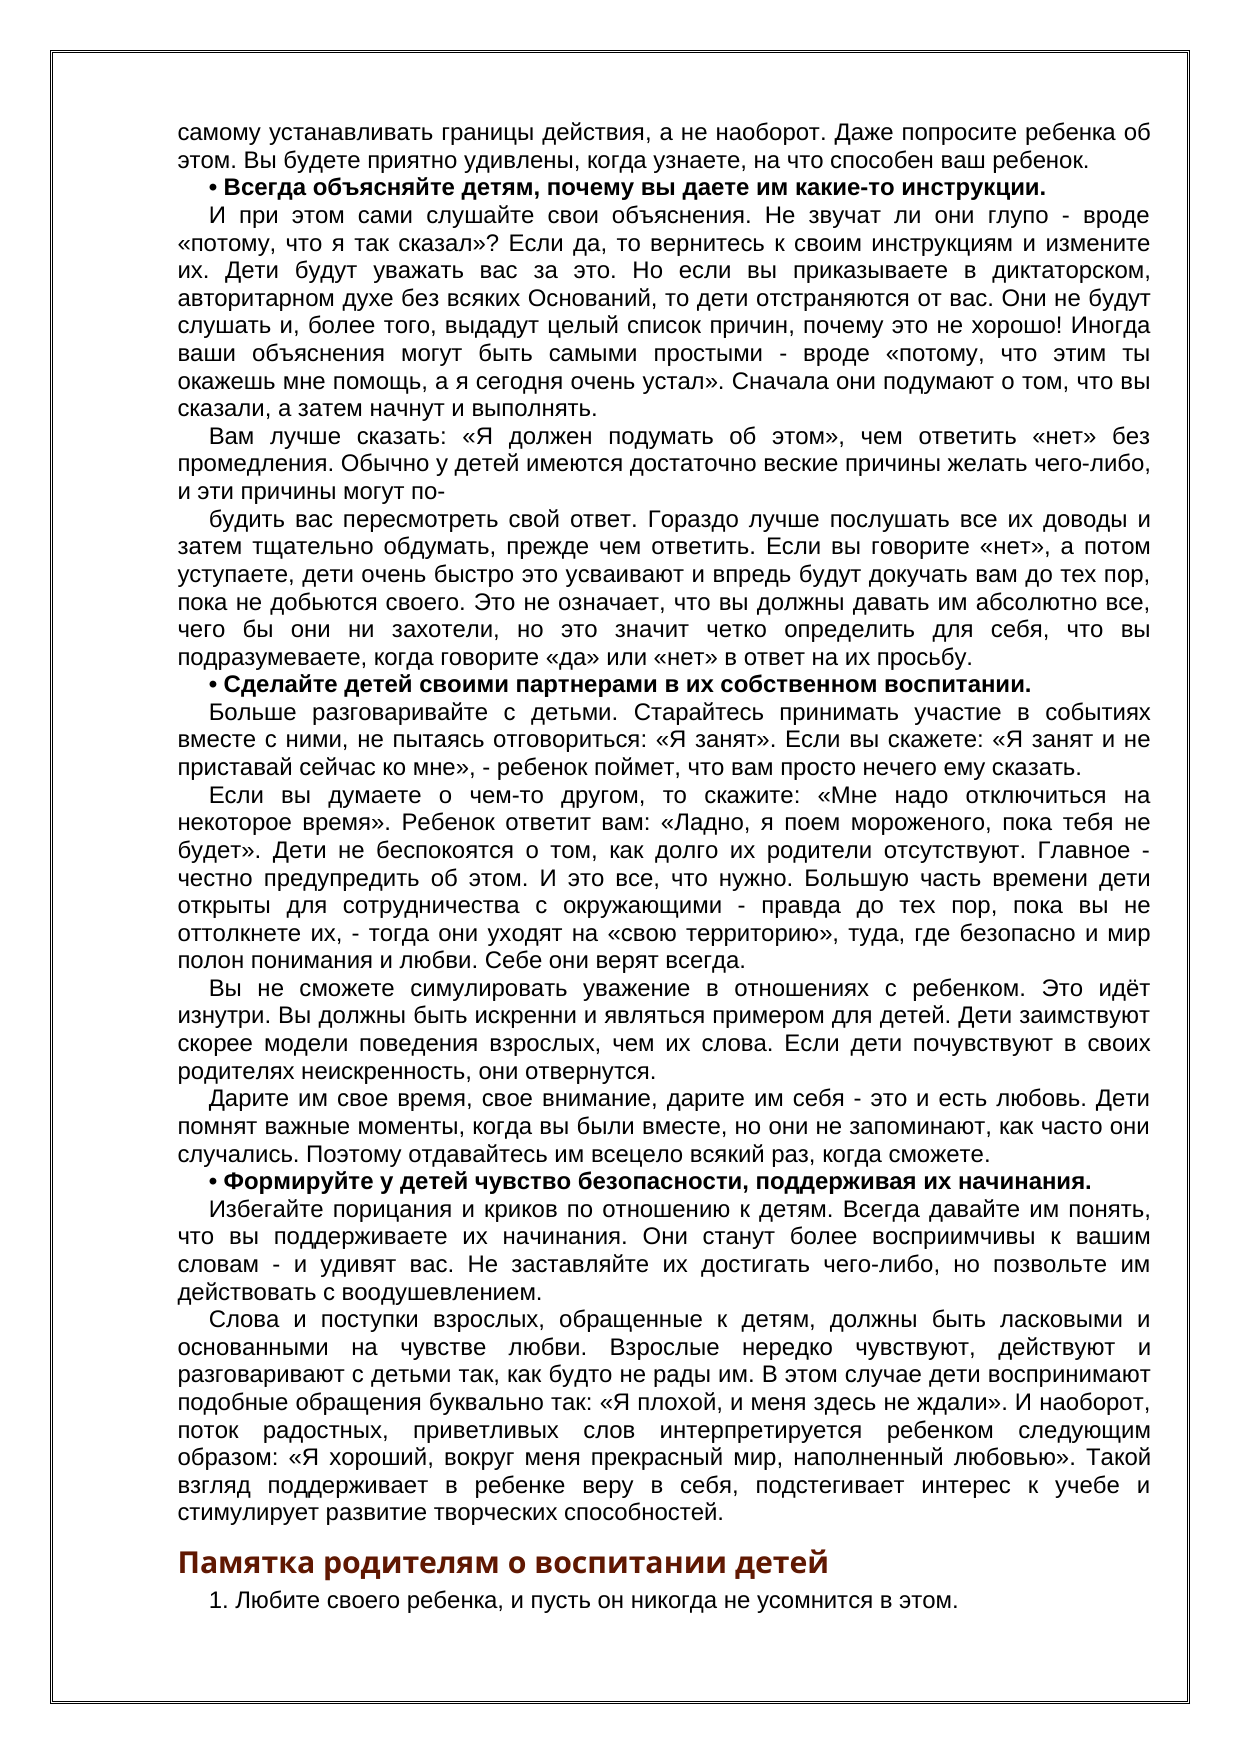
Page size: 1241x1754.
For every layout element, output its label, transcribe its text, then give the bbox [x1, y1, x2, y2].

text Если вы думаете о чем-то другом, то скажите: «Мне надо отключиться на некоторое время». Ребенок ответит вам: «Ладно, я поем мороженого, пока тебя не будет». Дети не беспокоятся о том, как долго их родители отсутствуют. Главное - честно предупредить об этом. И это все, что нужно. Большую часть времени дети открыты для сотрудничества с окружающими - правда до тех пор, пока вы не оттолкнете их, - тогда они уходят на «свою территорию», туда, где безопасно и мир полон понимания и любви. Себе они верят всегда. [177, 781, 1152, 974]
text Больше разговаривайте с детьми. Старайтесь принимать участие в событиях вместе с ними, не пытаясь отговориться: «Я занят». Если вы скажете: «Я занят и не приставай сейчас ко мне», - ребенок поймет, что вам просто нечего ему сказать. [177, 698, 1152, 781]
text будить вас пересмотреть свой ответ. Гораздо лучше послушать все их доводы и затем тщательно обдумать, прежде чем ответить. Если вы говорите «нет», а потом уступаете, дети очень быстро это усваивают и впредь будут докучать вам до тех пор, пока не добьются своего. Это не означает, что вы должны давать им абсолютно все, чего бы они ни захотели, но это значит четко определить для себя, что вы подразумеваете, когда говорите «да» или «нет» в ответ на их просьбу. [177, 504, 1152, 670]
text Дарите им свое время, свое внимание, дарите им себя - это и есть любовь. Дети помнят важные моменты, когда вы были вместе, но они не запоминают, как часто они случались. Поэтому отдавайтесь им всецело всякий раз, когда сможете. [177, 1084, 1152, 1167]
text • Сделайте детей своими партнерами в их собственном воспитании. [177, 670, 1152, 698]
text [177, 118, 1152, 173]
text Избегайте порицания и криков по отношению к детям. Всегда давайте им понять, что вы поддерживаете их начинания. Они станут более восприимчивы к вашим словам - и удивят вас. Не заставляйте их достигать чего-либо, но позвольте им действовать с воодушевлением. [177, 1195, 1152, 1305]
text • Всегда объясняйте детям, почему вы даете им какие-то инструкции. [177, 173, 1152, 201]
text Слова и поступки взрослых, обращенные к детям, должны быть ласковыми и основанными на чувстве любви. Взрослые нередко чувствуют, действуют и разговаривают с детьми так, как будто не рады им. В этом случае дети воспринимают подобные обращения буквально так: «Я плохой, и меня здесь не ждали». И наоборот, поток радостных, приветливых слов интерпретируется ребенком следующим образом: «Я хороший, вокруг меня прекрасный мир, наполненный любовью». Такой взгляд поддерживает в ребенке веру в себя, подстегивает интерес к учебе и стимулирует развитие творческих способностей. [177, 1305, 1152, 1526]
text И при этом сами слушайте свои объяснения. Не звучат ли они глупо - вроде «потому, что я так сказал»? Если да, то вернитесь к своим инструкциям и измените их. Дети будут уважать вас за это. Но если вы приказываете в диктаторском, авторитарном духе без всяких Оснований, то дети отстраняются от вас. Они не будут слушать и, более того, выдадут целый список причин, почему это не хорошо! Иногда ваши объяснения могут быть самыми простыми - вроде «потому, что этим ты окажешь мне помощь, а я сегодня очень устал». Сначала они подумают о том, что вы сказали, а затем начнут и выполнять. [177, 201, 1152, 422]
text • Формируйте у детей чувство безопасности, поддерживая их начинания. [177, 1167, 1152, 1195]
text Вы не сможете симулировать уважение в отношениях с ребенком. Это идёт изнутри. Вы должны быть искренни и являться примером для детей. Дети заимствуют скорее модели поведения взрослых, чем их слова. Если дети почувствуют в своих родителях неискренность, они отвернутся. [177, 974, 1152, 1084]
text Памятка родителям о воспитании детей [177, 1542, 1152, 1583]
text Вам лучше сказать: «Я должен подумать об этом», чем ответить «нет» без промедления. Обычно у детей имеются достаточно веские причины желать чего-либо, и эти причины могут по- [177, 422, 1152, 504]
text 1. Любите своего ребенка, и пусть он никогда не усомнится в этом. [177, 1586, 1152, 1613]
